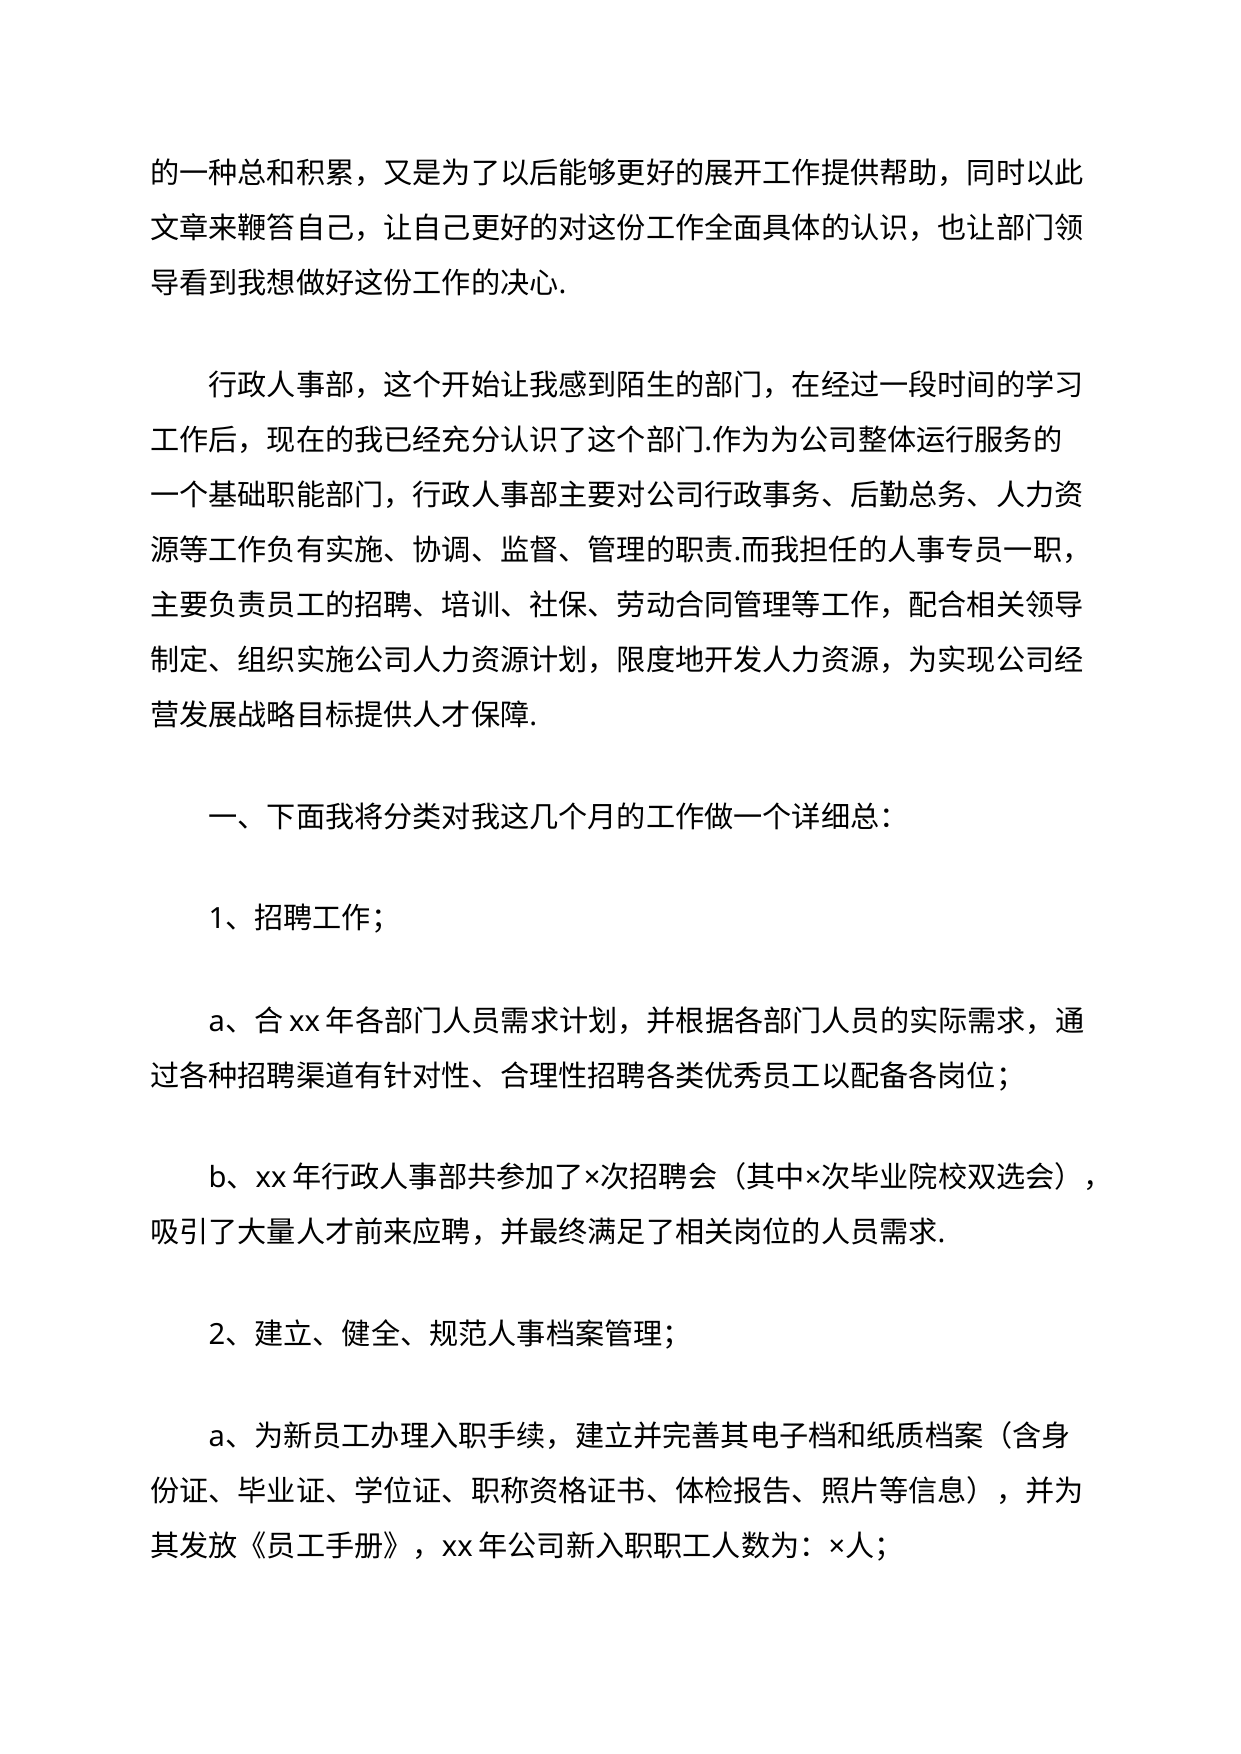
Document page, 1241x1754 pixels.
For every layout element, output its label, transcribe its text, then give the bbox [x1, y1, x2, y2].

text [150, 150, 1090, 302]
text b、xx年行政人事部共参加了×次招聘会（其中×次毕业院校双选会），吸引了大量人才前来应聘，并最终满足了相关岗位的人员需求. [150, 1154, 1090, 1251]
text 一、下面我将分类对我这几个月的工作做一个详细总： [150, 793, 1090, 836]
text a、合xx年各部门人员需求计划，并根据各部门人员的实际需求，通过各种招聘渠道有针对性、合理性招聘各类优秀员工以配备各岗位； [150, 997, 1090, 1094]
text a、为新员工办理入职手续，建立并完善其电子档和纸质档案（含身份证、毕业证、学位证、职称资格证书、体检报告、照片等信息），并为其发放《员工手册》，xx年公司新入职职工人数为：×人； [150, 1413, 1090, 1565]
text 2、建立、健全、规范人事档案管理； [150, 1311, 1090, 1353]
text 行政人事部，这个开始让我感到陌生的部门，在经过一段时间的学习工作后，现在的我已经充分认识了这个部门.作为为公司整体运行服务的一个基础职能部门，行政人事部主要对公司行政事务、后勤总务、人力资源等工作负有实施、协调、监督、管理的职责.而我担任的人事专员一职，主要负责员工的招聘、培训、社保、劳动合同管理等工作，配合相关领导制定、组织实施公司人力资源计划，限度地开发人力资源，为实现公司经营发展战略目标提供人才保障. [150, 362, 1090, 734]
text 1、招聘工作； [150, 895, 1090, 937]
